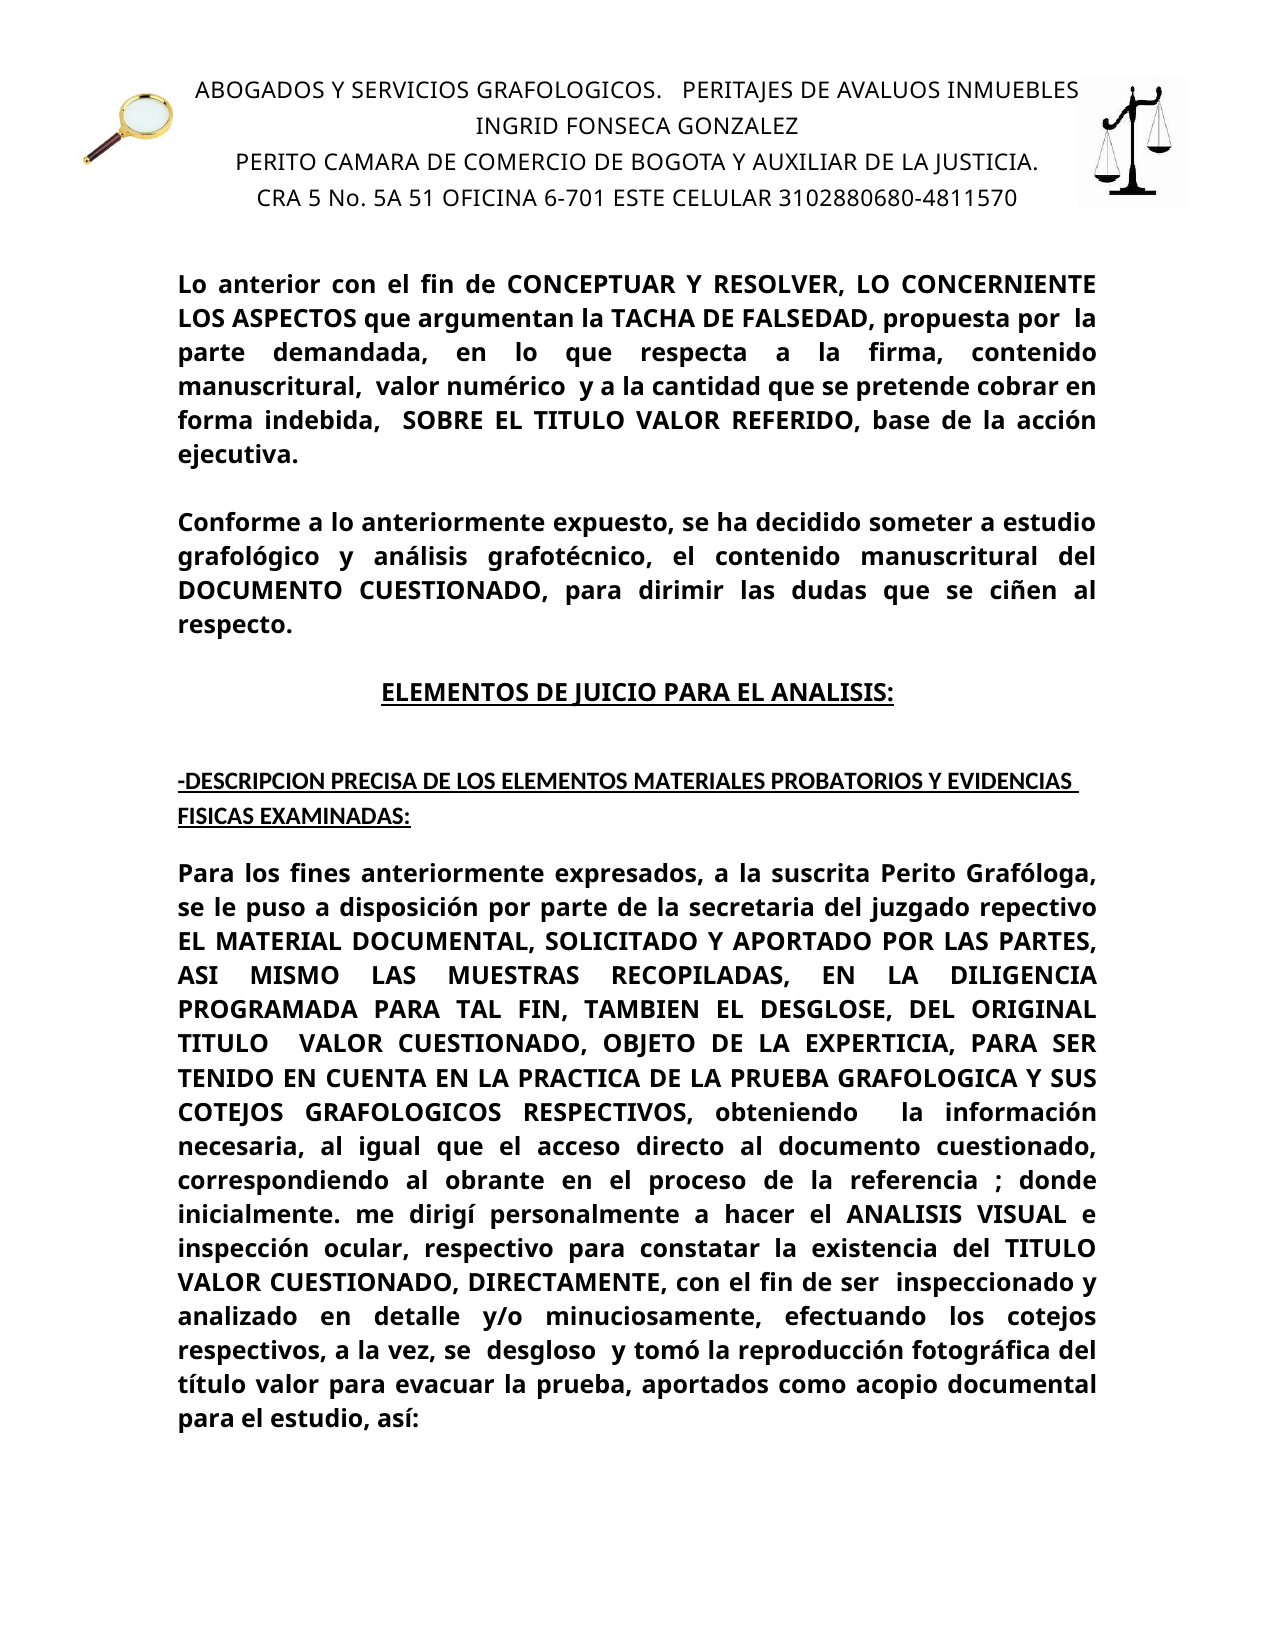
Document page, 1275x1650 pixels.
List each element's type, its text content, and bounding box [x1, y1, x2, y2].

text -DESCRIPCION PRECISA DE LOS ELEMENTOS MATERIALES PROBATORIOS Y EVIDENCIAS FISICAS EXAMINADAS: [177, 765, 1098, 831]
text Para los fines anteriormente expresados, a la suscrita Perito Grafóloga, se le puso a disposición por parte de la secretaria del juzgado repectivo EL MATERIAL DOCUMENTAL, SOLICITADO Y APORTADO POR LAS PARTES, ASI MISMO LAS MUESTRAS RECOPILADAS, EN LA DILIGENCIA PROGRAMADA PARA TAL FIN, TAMBIEN EL DESGLOSE, DEL ORIGINAL TITULO VALOR CUESTIONADO, OBJETO DE LA EXPERTICIA, PARA SER TENIDO EN CUENTA EN LA PRACTICA DE LA PRUEBA GRAFOLOGICA Y SUS COTEJOS GRAFOLOGICOS RESPECTIVOS, obteniendo la información necesaria, al igual que el acceso directo al documento cuestionado, correspondiendo al obrante en el proceso de la referencia ; donde inicialmente. me dirigí personalmente a hacer el ANALISIS VISUAL e inspección ocular, respectivo para constatar la existencia del TITULO VALOR CUESTIONADO, DIRECTAMENTE, con el fin de ser inspeccionado y analizado en detalle y/o minuciosamente, efectuando los cotejos respectivos, a la vez, se desgloso y tomó la reproducción fotográfica del título valor para evacuar la prueba, aportados como acopio documental para el estudio, así: [177, 856, 1098, 1435]
subtitle ELEMENTOS DE JUICIO PARA EL ANALISIS: [177, 675, 1098, 709]
picture [77, 75, 180, 186]
picture [1077, 76, 1189, 214]
text Conforme a lo anteriormente expuesto, se ha decidido someter a estudio grafológico y análisis grafotécnico, el contenido manuscritural del DOCUMENTO CUESTIONADO, para dirimir las dudas que se ciñen al respecto. [177, 505, 1098, 641]
text Lo anterior con el fin de CONCEPTUAR Y RESOLVER, LO CONCERNIENTE LOS ASPECTOS que argumentan la TACHA DE FALSEDAD, propuesta por la parte demandada, en lo que respecta a la firma, contenido manuscritural, valor numérico y a la cantidad que se pretende cobrar en forma indebida, SOBRE EL TITULO VALOR REFERIDO, base de la acción ejecutiva. [177, 266, 1098, 471]
